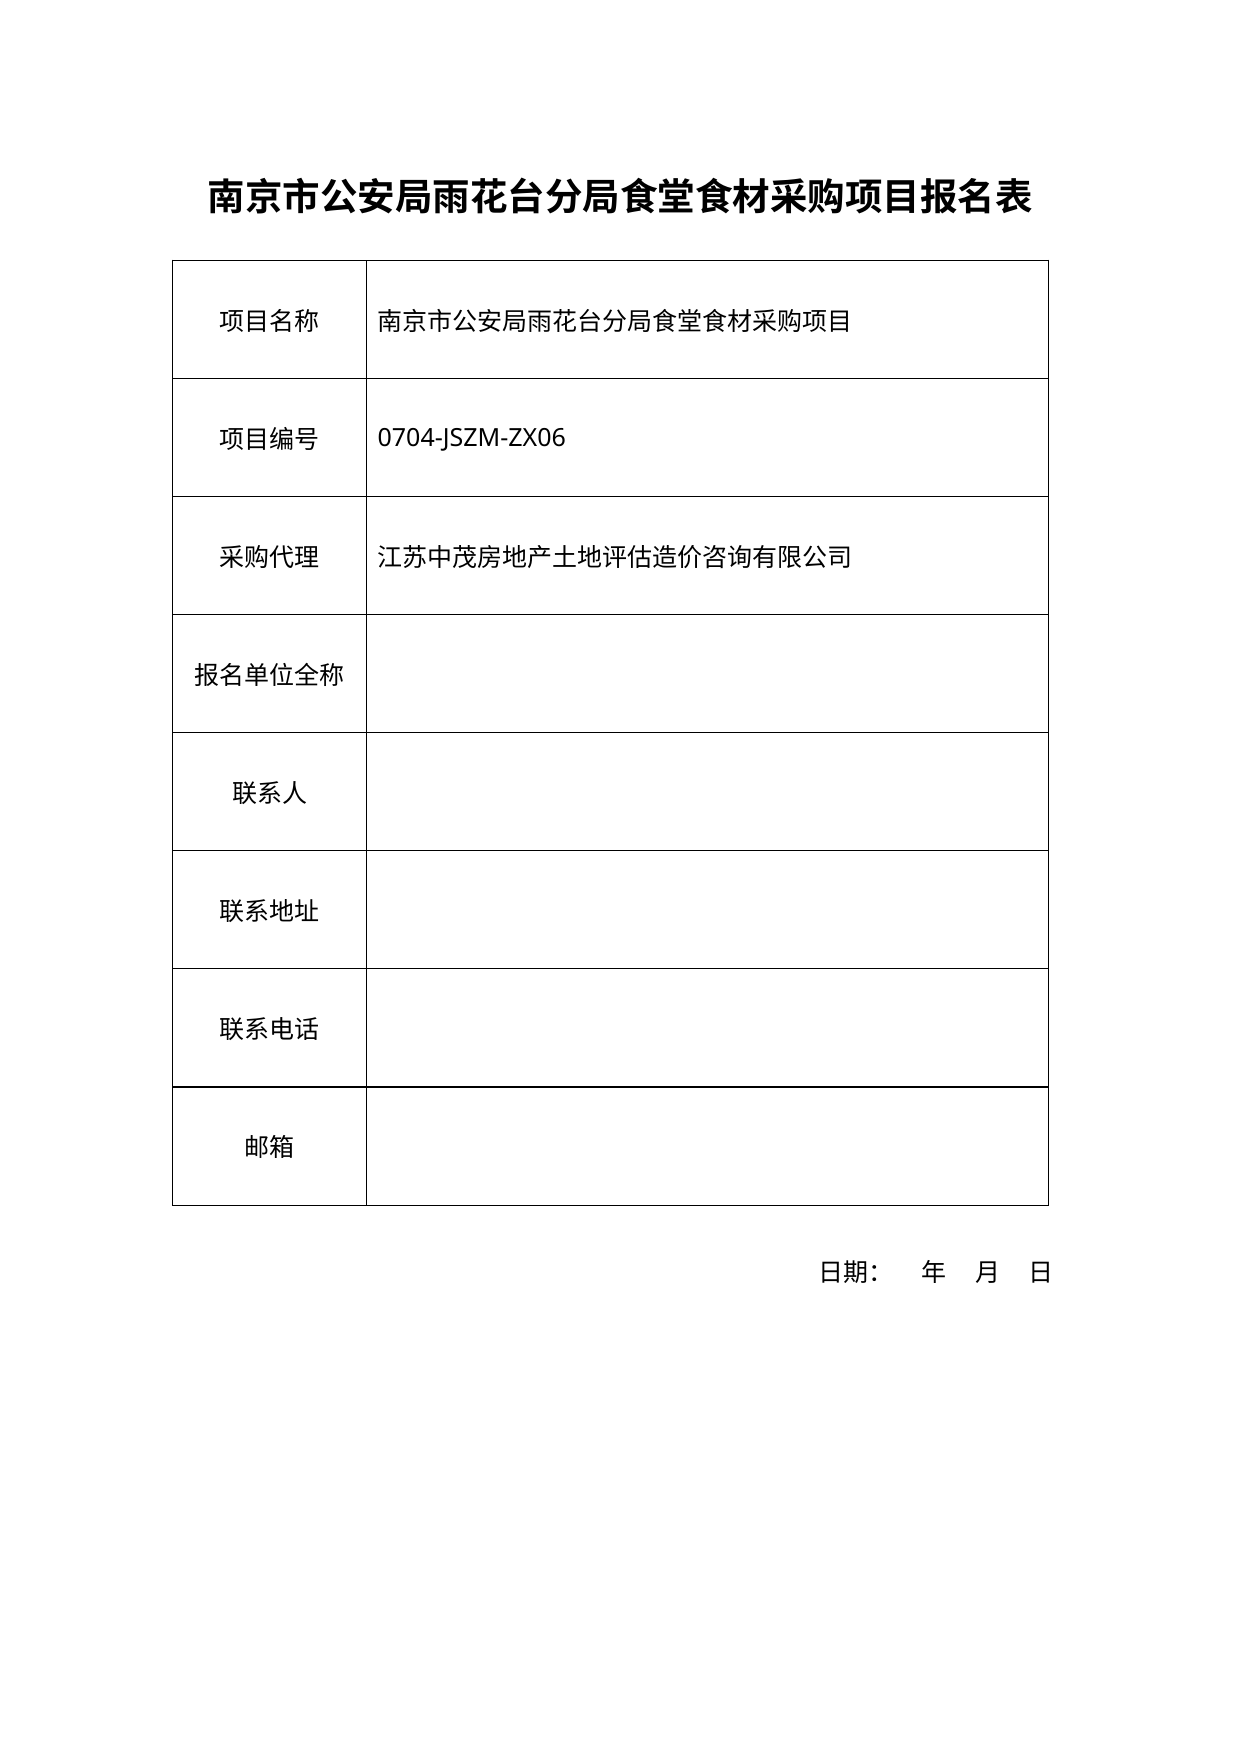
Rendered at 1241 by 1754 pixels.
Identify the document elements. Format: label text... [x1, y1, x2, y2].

table_cell [367, 969, 1048, 1086]
table_cell 项目编号 [173, 379, 366, 496]
table_cell 江苏中茂房地产土地评估造价咨询有限公司 [367, 497, 1048, 614]
table_cell 报名单位全称 [173, 615, 366, 732]
table_cell [367, 733, 1048, 850]
table_cell [367, 851, 1048, 968]
text 南京市公安局雨花台分局食堂食材采购项目报名表 [187, 162, 1053, 227]
table_cell [367, 1088, 1048, 1204]
table_cell 联系电话 [173, 969, 366, 1086]
text 日期： 年 月 日 [187, 1238, 1053, 1303]
table_cell 0704-JSZM-ZX06 [367, 379, 1048, 496]
table_cell 邮箱 [173, 1088, 366, 1204]
table_cell [367, 615, 1048, 732]
table_cell 联系人 [173, 733, 366, 850]
table_header 南京市公安局雨花台分局食堂食材采购项目 [367, 261, 1048, 378]
table_cell 联系地址 [173, 851, 366, 968]
table_header 项目名称 [173, 261, 366, 378]
table_cell 采购代理 [173, 497, 366, 614]
